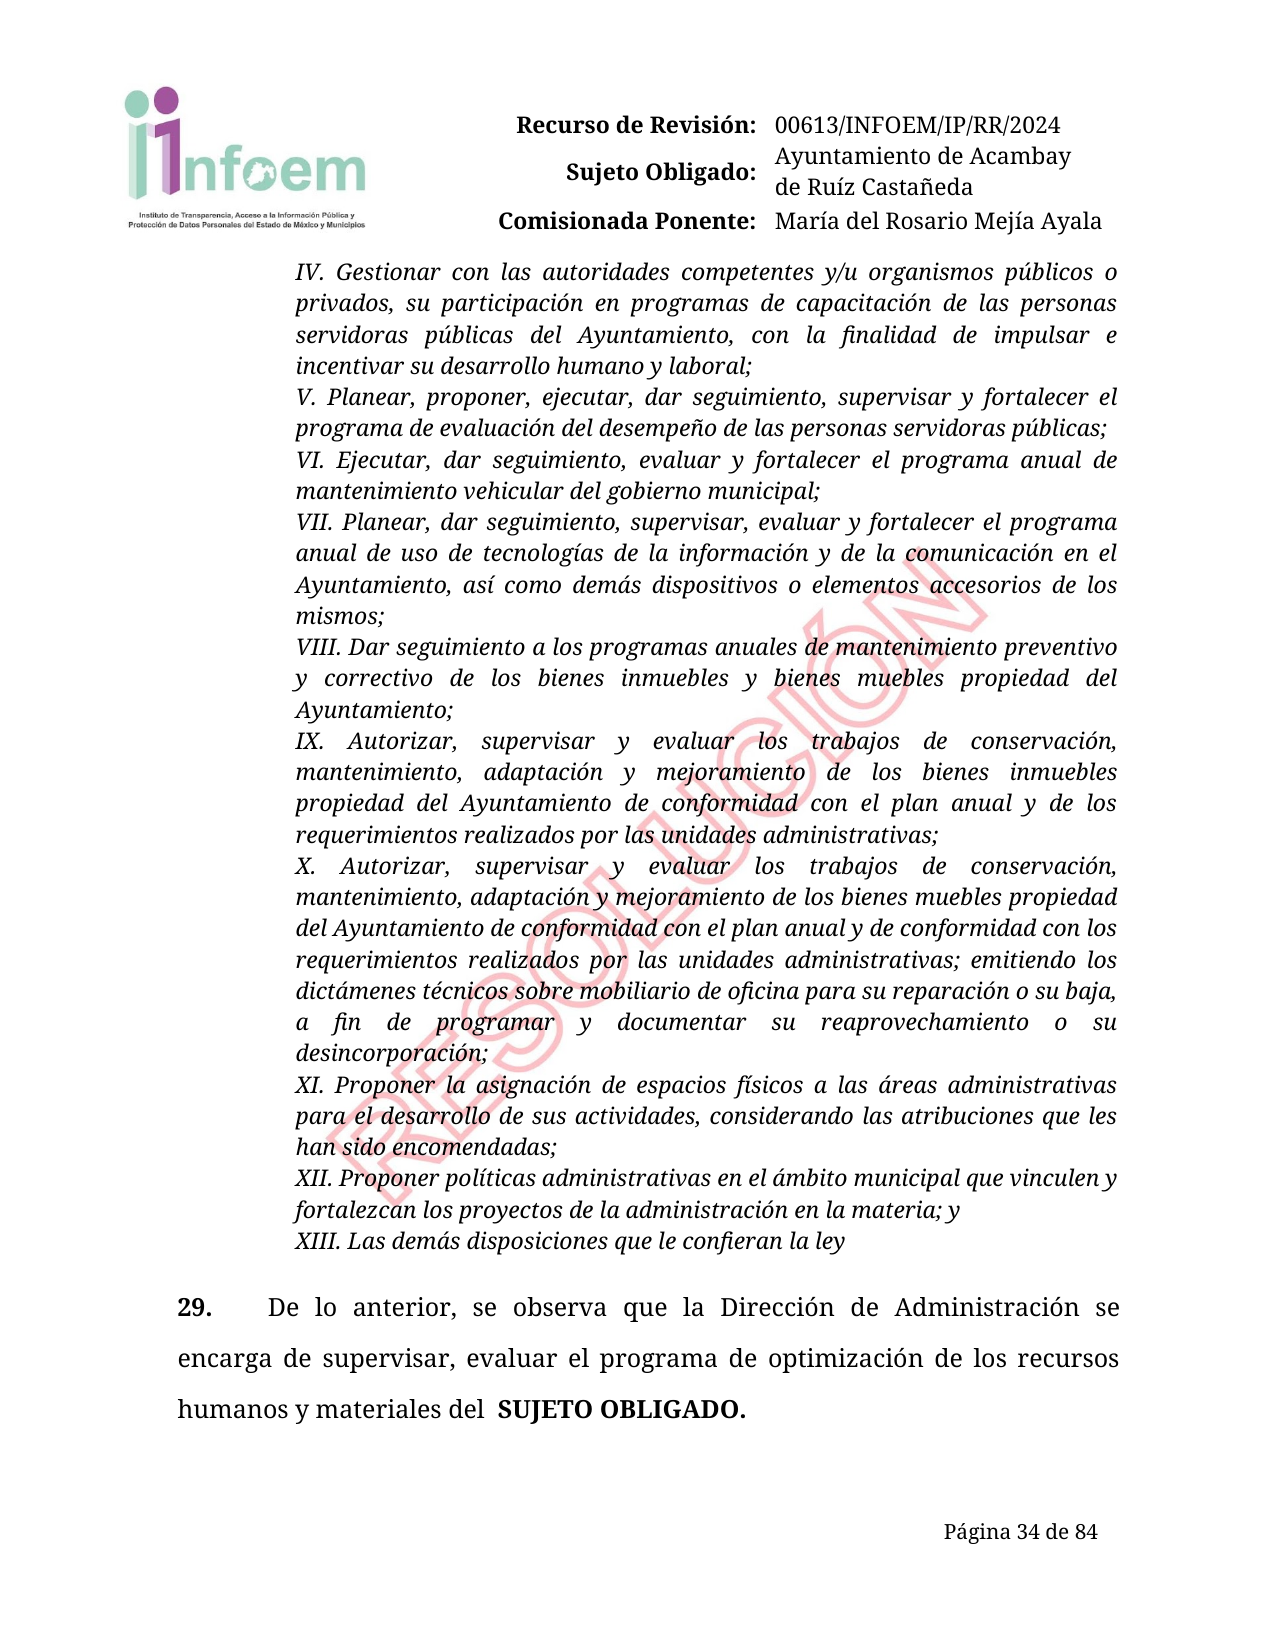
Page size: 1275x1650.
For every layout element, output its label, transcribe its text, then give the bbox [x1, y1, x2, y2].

list De lo anterior, se observa que la Dirección de Administración se encarga de supervisar, evaluar el programa de optimización de los recursos humanos y materiales del SUJETO OBLIGADO. [177, 1290, 1121, 1426]
text V. Planear, proponer, ejecutar, dar seguimiento, supervisar y fortalecer el programa de evaluación del desempeño de las personas servidoras públicas; [295, 381, 1121, 443]
text X. Autorizar, supervisar y evaluar los trabajos de conservación, mantenimiento, adaptación y mejoramiento de los bienes muebles propiedad del Ayuntamiento de conformidad con el plan anual y de conformidad con los requerimientos realizados por las unidades administrativas; emitiendo los dictámenes técnicos sobre mobiliario de oficina para su reparación o su baja, a fin de programar y documentar su reaprovechamiento o su desincorporación; [295, 850, 1121, 1068]
text VI. Ejecutar, dar seguimiento, evaluar y fortalecer el programa anual de mantenimiento vehicular del gobierno municipal; [295, 443, 1121, 506]
text VII. Planear, dar seguimiento, supervisar, evaluar y fortalecer el programa anual de uso de tecnologías de la información y de la comunicación en el Ayuntamiento, así como demás dispositivos o elementos accesorios de los mismos; [295, 506, 1121, 631]
picture [5, 26, 1275, 1650]
text IV. Gestionar con las autoridades competentes y/u organismos públicos o privados, su participación en programas de capacitación de las personas servidoras públicas del Ayuntamiento, con la finalidad de impulsar e incentivar su desarrollo humano y laboral; [295, 256, 1121, 381]
text XIII. Las demás disposiciones que le confieran la ley [295, 1225, 1121, 1256]
text IX. Autorizar, supervisar y evaluar los trabajos de conservación, mantenimiento, adaptación y mejoramiento de los bienes inmuebles propiedad del Ayuntamiento de conformidad con el plan anual y de los requerimientos realizados por las unidades administrativas; [295, 725, 1121, 850]
text VIII. Dar seguimiento a los programas anuales de mantenimiento preventivo y correctivo de los bienes inmuebles y bienes muebles propiedad del Ayuntamiento; [295, 631, 1121, 725]
text XI. Proponer la asignación de espacios físicos a las áreas administrativas para el desarrollo de sus actividades, considerando las atribuciones que les han sido encomendadas; [295, 1068, 1121, 1162]
text XII. Proponer políticas administrativas en el ámbito municipal que vinculen y fortalezcan los proyectos de la administración en la materia; y [295, 1162, 1121, 1225]
